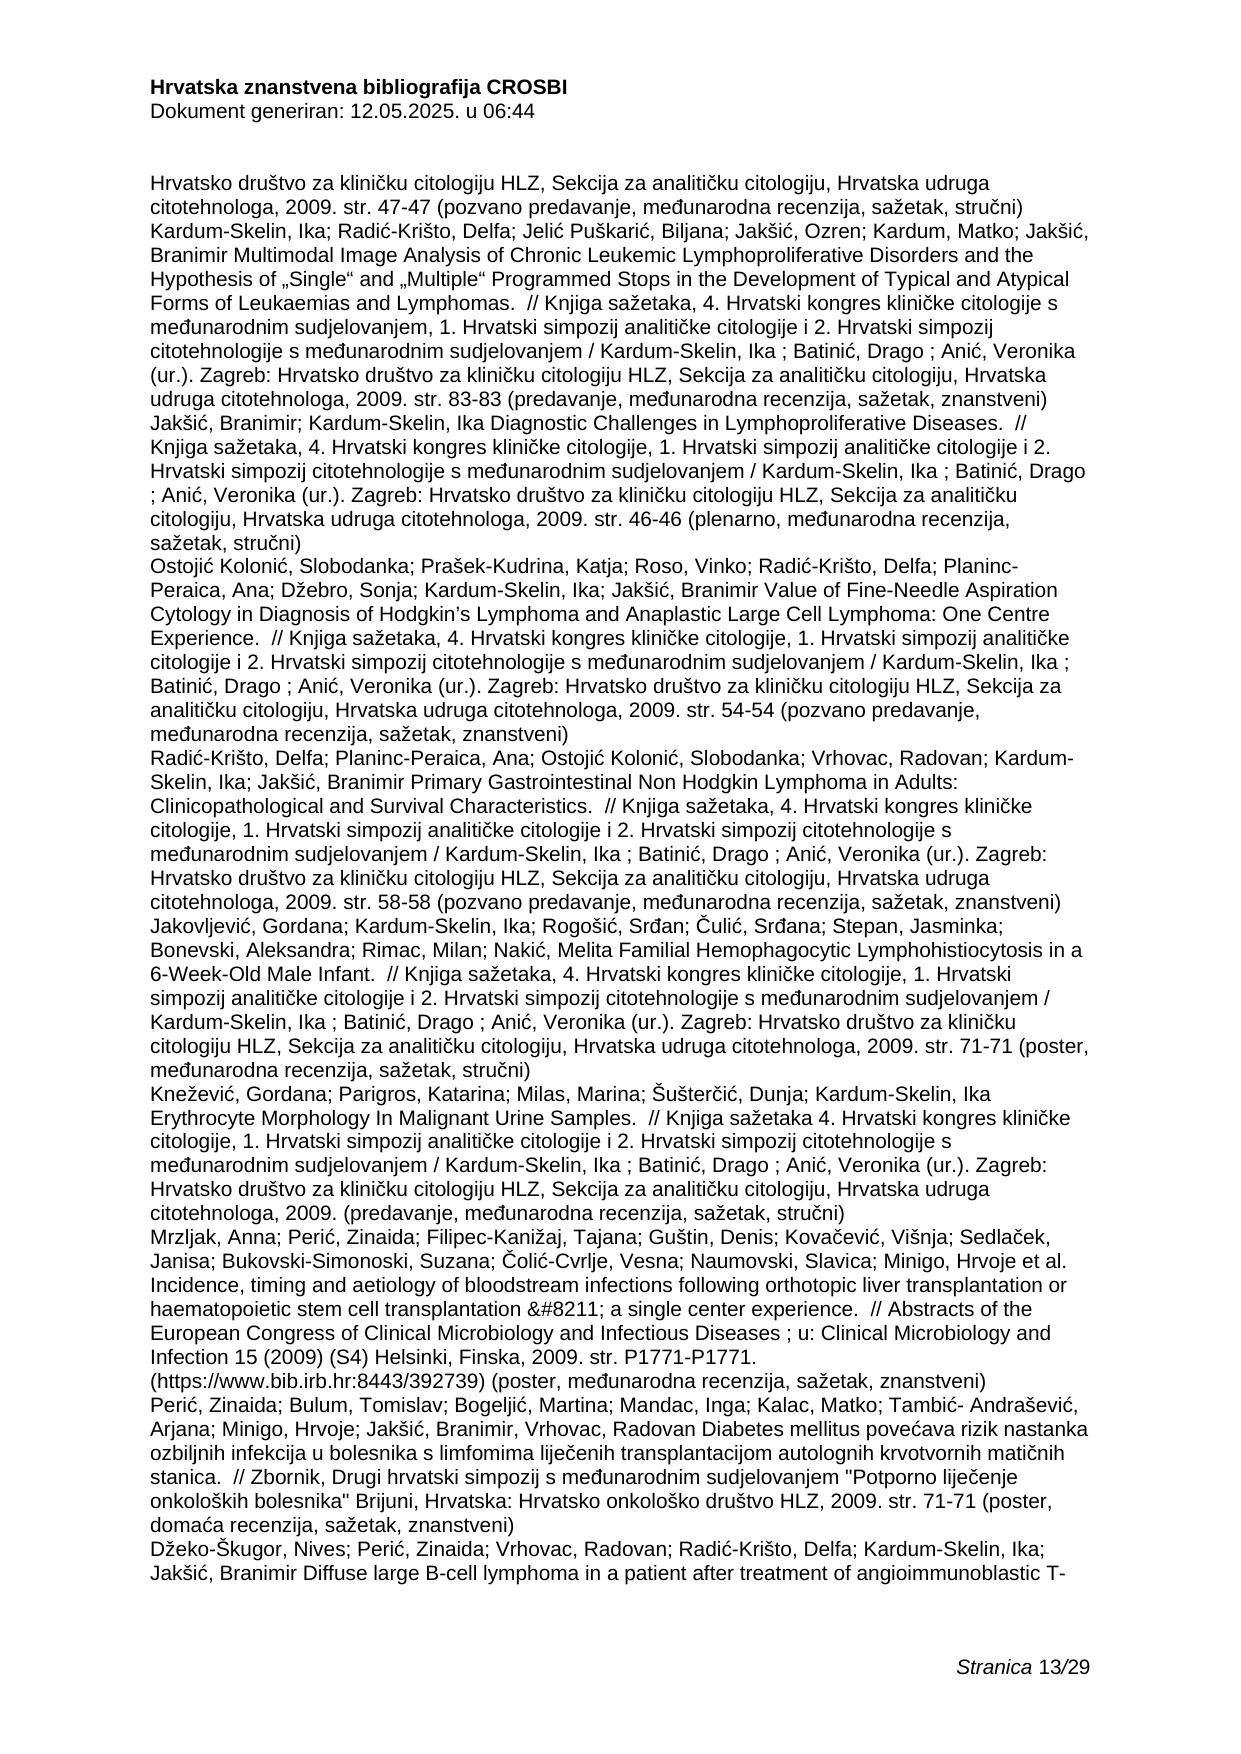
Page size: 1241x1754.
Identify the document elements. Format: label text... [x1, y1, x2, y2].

text Jakšić, Branimir; Kardum-Skelin, Ika [150, 411, 1090, 554]
text Ostojić Kolonić, Slobodanka; Prašek-Kudrina, Katja; Roso, Vinko; Radić-Krišto, Delfa; Planinc-Peraica, Ana; Džebro, Sonja; Kardum-Skelin, Ika; Jakšić, Branimir [150, 554, 1090, 746]
text Jakovljević, Gordana; Kardum-Skelin, Ika; Rogošić, Srđan; Čulić, Srđana; Stepan, Jasminka; Bonevski, Aleksandra; Rimac, Milan; Nakić, Melita [150, 914, 1090, 1081]
text Radić-Krišto, Delfa; Planinc-Peraica, Ana; Ostojić Kolonić, Slobodanka; Vrhovac, Radovan; Kardum-Skelin, Ika; Jakšić, Branimir [150, 746, 1090, 914]
text Mrzljak, Anna; Perić, Zinaida; Filipec-Kanižaj, Tajana; Guštin, Denis; Kovačević, Višnja; Sedlaček, Janisa; Bukovski-Simonoski, Suzana; Čolić-Cvrlje, Vesna; Naumovski, Slavica; Minigo, Hrvoje et al. [150, 1225, 1090, 1393]
text Kardum-Skelin, Ika; Radić-Krišto, Delfa; Jelić Puškarić, Biljana; Jakšić, Ozren; Kardum, Matko; Jakšić, Branimir [150, 219, 1090, 411]
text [150, 1537, 1090, 1584]
text Knežević, Gordana; Parigros, Katarina; Milas, Marina; Šušterčić, Dunja; Kardum-Skelin, Ika [150, 1081, 1090, 1225]
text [150, 171, 1090, 219]
text Perić, Zinaida; Bulum, Tomislav; Bogeljić, Martina; Mandac, Inga; Kalac, Matko; Tambić- Andrašević, Arjana; Minigo, Hrvoje; Jakšić, Branimir, Vrhovac, Radovan [150, 1393, 1090, 1537]
